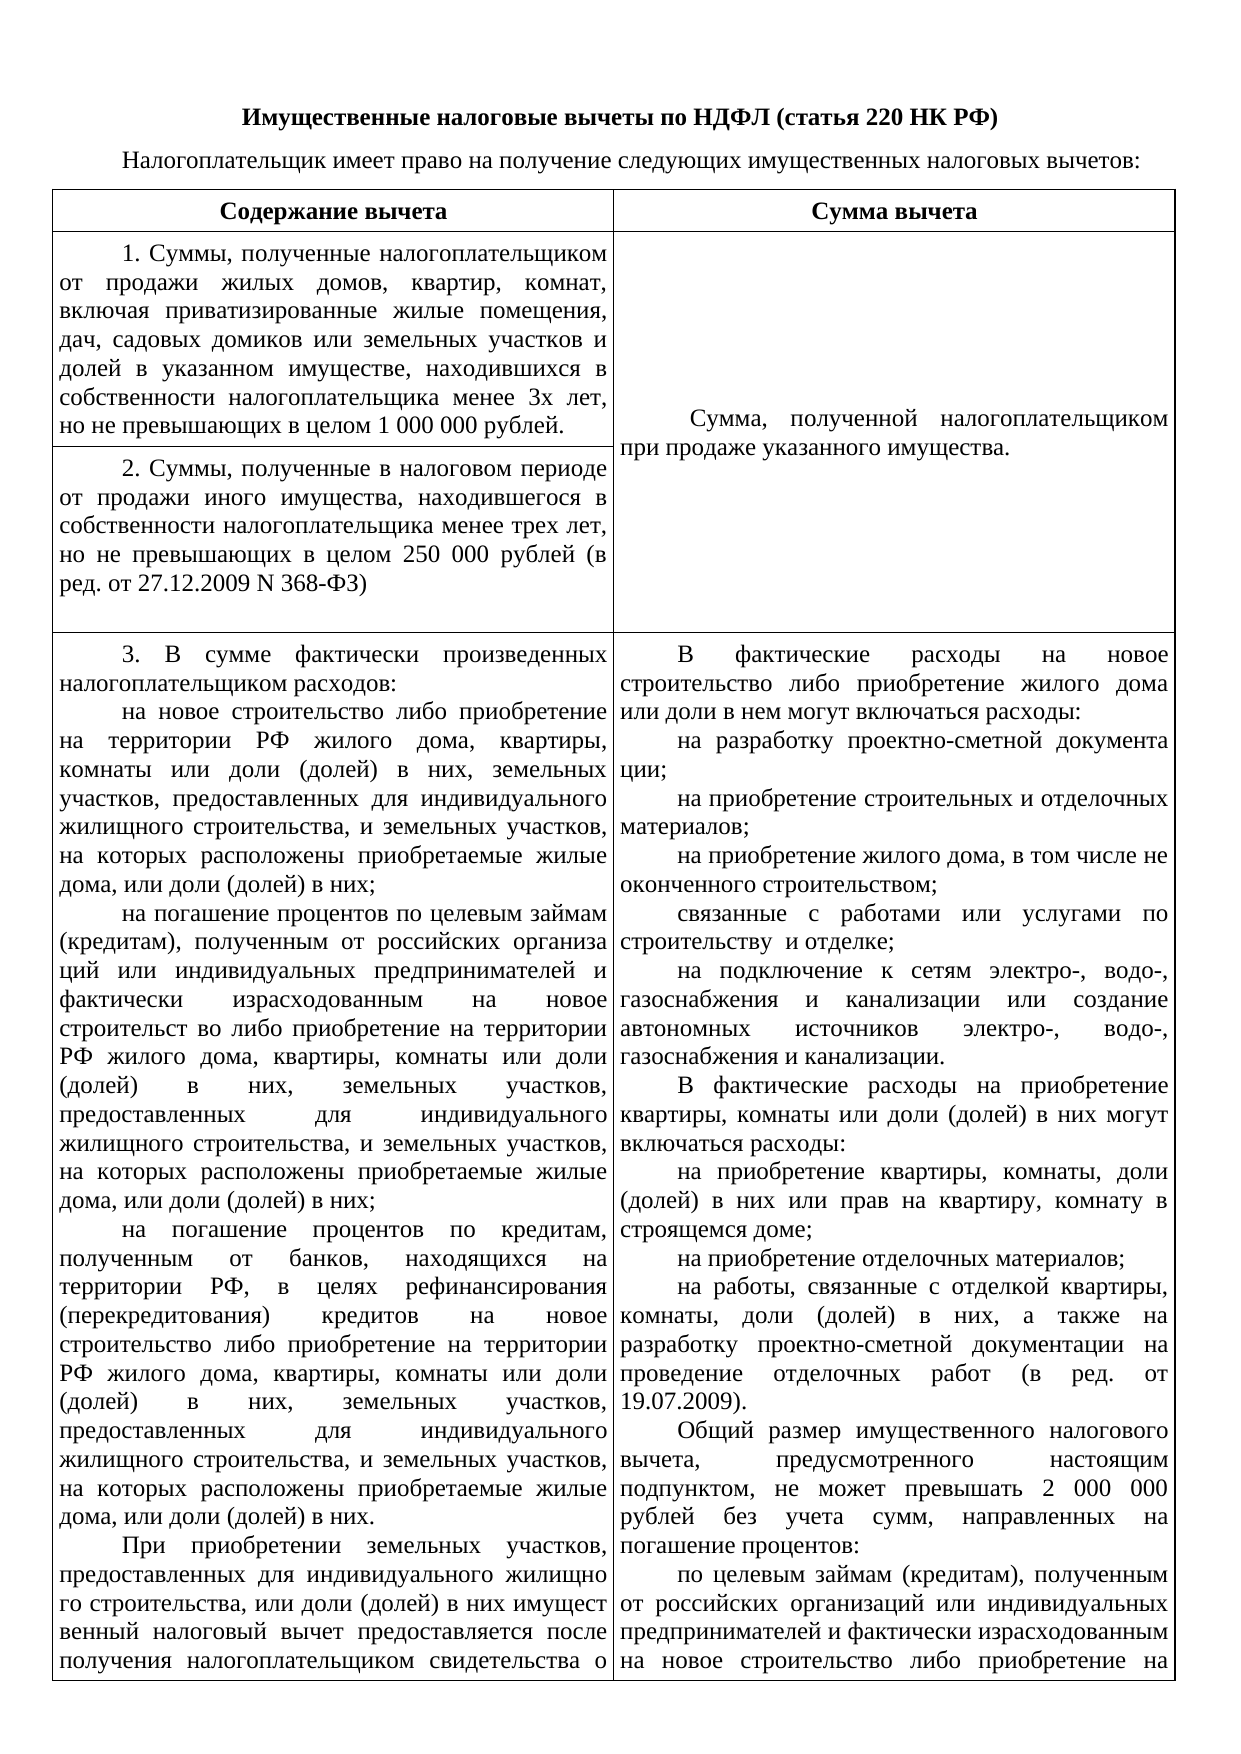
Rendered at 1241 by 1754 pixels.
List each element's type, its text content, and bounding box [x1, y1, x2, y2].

text Налогоплательщик имеет право на получение следующих имущественных налоговых вычетов: [59, 145, 1181, 174]
table_header Содержание вычета [53, 190, 613, 231]
table_cell 2. Суммы, полученные в налоговом периоде от продажи иного имущества, находившегося в собственности налогоплательщика менее трех лет, но не превышающих в целом 250 000 рублей (в ред. от 27.12.2009 N 368-ФЗ) [53, 447, 613, 632]
table_header Сумма вычета [614, 190, 1174, 231]
table_cell 1. Суммы, полученные налогоплательщиком от продажи жилых домов, квартир, комнат, включая приватизированные жилые помещения, дач, садовых домиков или земельных участков и долей в указанном имуществе, находившихся в собственности налогоплательщика менее 3х лет, но не превышающих в целом 1 000 000 рублей. [53, 232, 613, 446]
table_cell Сумма, полученной налогоплательщиком при продаже указанного имущества. [614, 232, 1174, 632]
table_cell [614, 633, 1174, 1680]
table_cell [53, 633, 613, 1680]
text Имущественные налоговые вычеты по НДФЛ (статья 220 НК РФ) [59, 102, 1181, 131]
